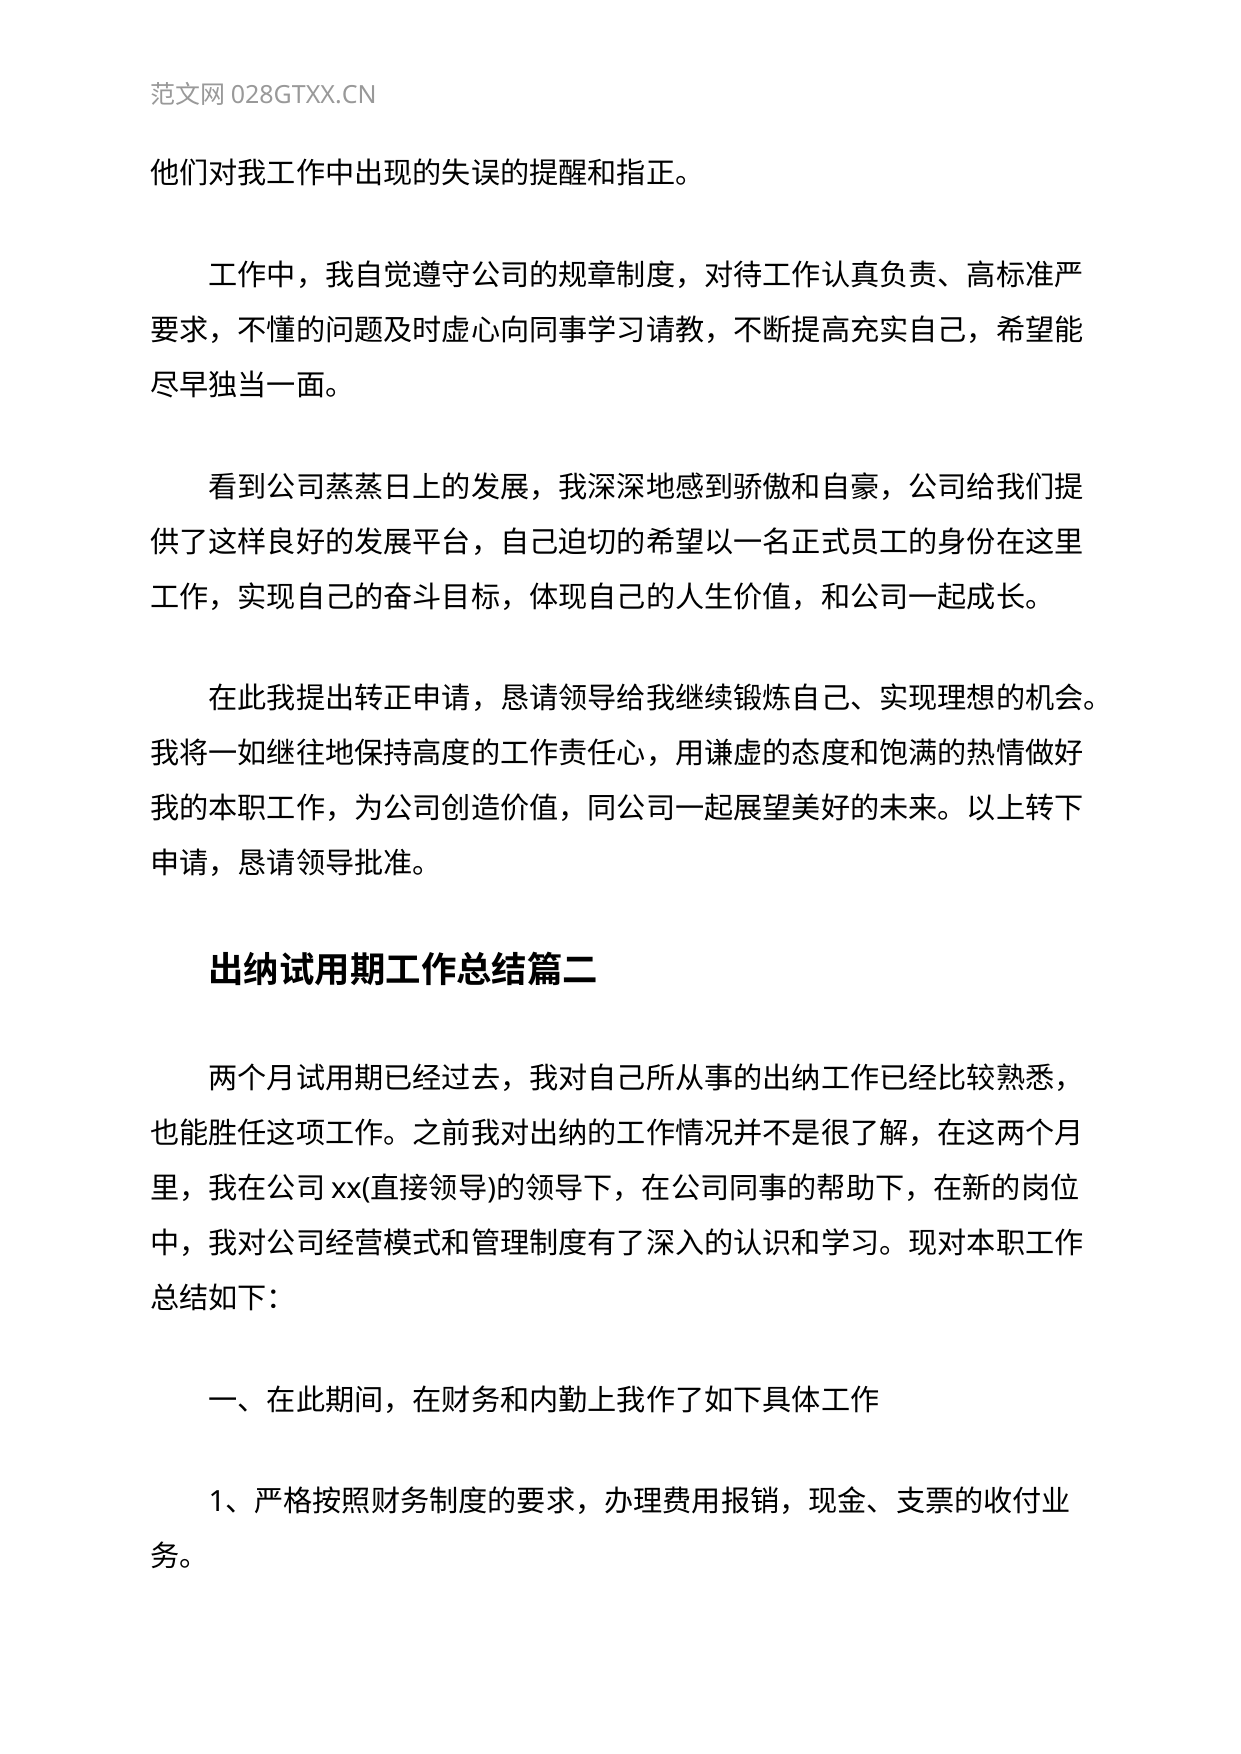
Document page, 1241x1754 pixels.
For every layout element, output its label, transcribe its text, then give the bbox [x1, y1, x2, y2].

text 工作中，我自觉遵守公司的规章制度，对待工作认真负责、高标准严要求，不懂的问题及时虚心向同事学习请教，不断提高充实自己，希望能尽早独当一面。 [150, 252, 1090, 404]
text 一、在此期间，在财务和内勤上我作了如下具体工作 [150, 1376, 1090, 1418]
text 看到公司蒸蒸日上的发展，我深深地感到骄傲和自豪，公司给我们提供了这样良好的发展平台，自己迫切的希望以一名正式员工的身份在这里工作，实现自己的奋斗目标，体现自己的人生价值，和公司一起成长。 [150, 463, 1090, 615]
text 两个月试用期已经过去，我对自己所从事的出纳工作已经比较熟悉，也能胜任这项工作。之前我对出纳的工作情况并不是很了解，在这两个月里，我在公司xx(直接领导)的领导下，在公司同事的帮助下，在新的岗位中，我对公司经营模式和管理制度有了深入的认识和学习。现对本职工作总结如下： [150, 1055, 1090, 1317]
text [150, 150, 1090, 192]
text 在此我提出转正申请，恳请领导给我继续锻炼自己、实现理想的机会。我将一如继往地保持高度的工作责任心，用谦虚的态度和饱满的热情做好我的本职工作，为公司创造价值，同公司一起展望美好的未来。以上转下申请，恳请领导批准。 [150, 675, 1090, 882]
text 出纳试用期工作总结篇二 [150, 941, 1090, 993]
text 1、严格按照财务制度的要求，办理费用报销，现金、支票的收付业务。 [150, 1478, 1090, 1575]
